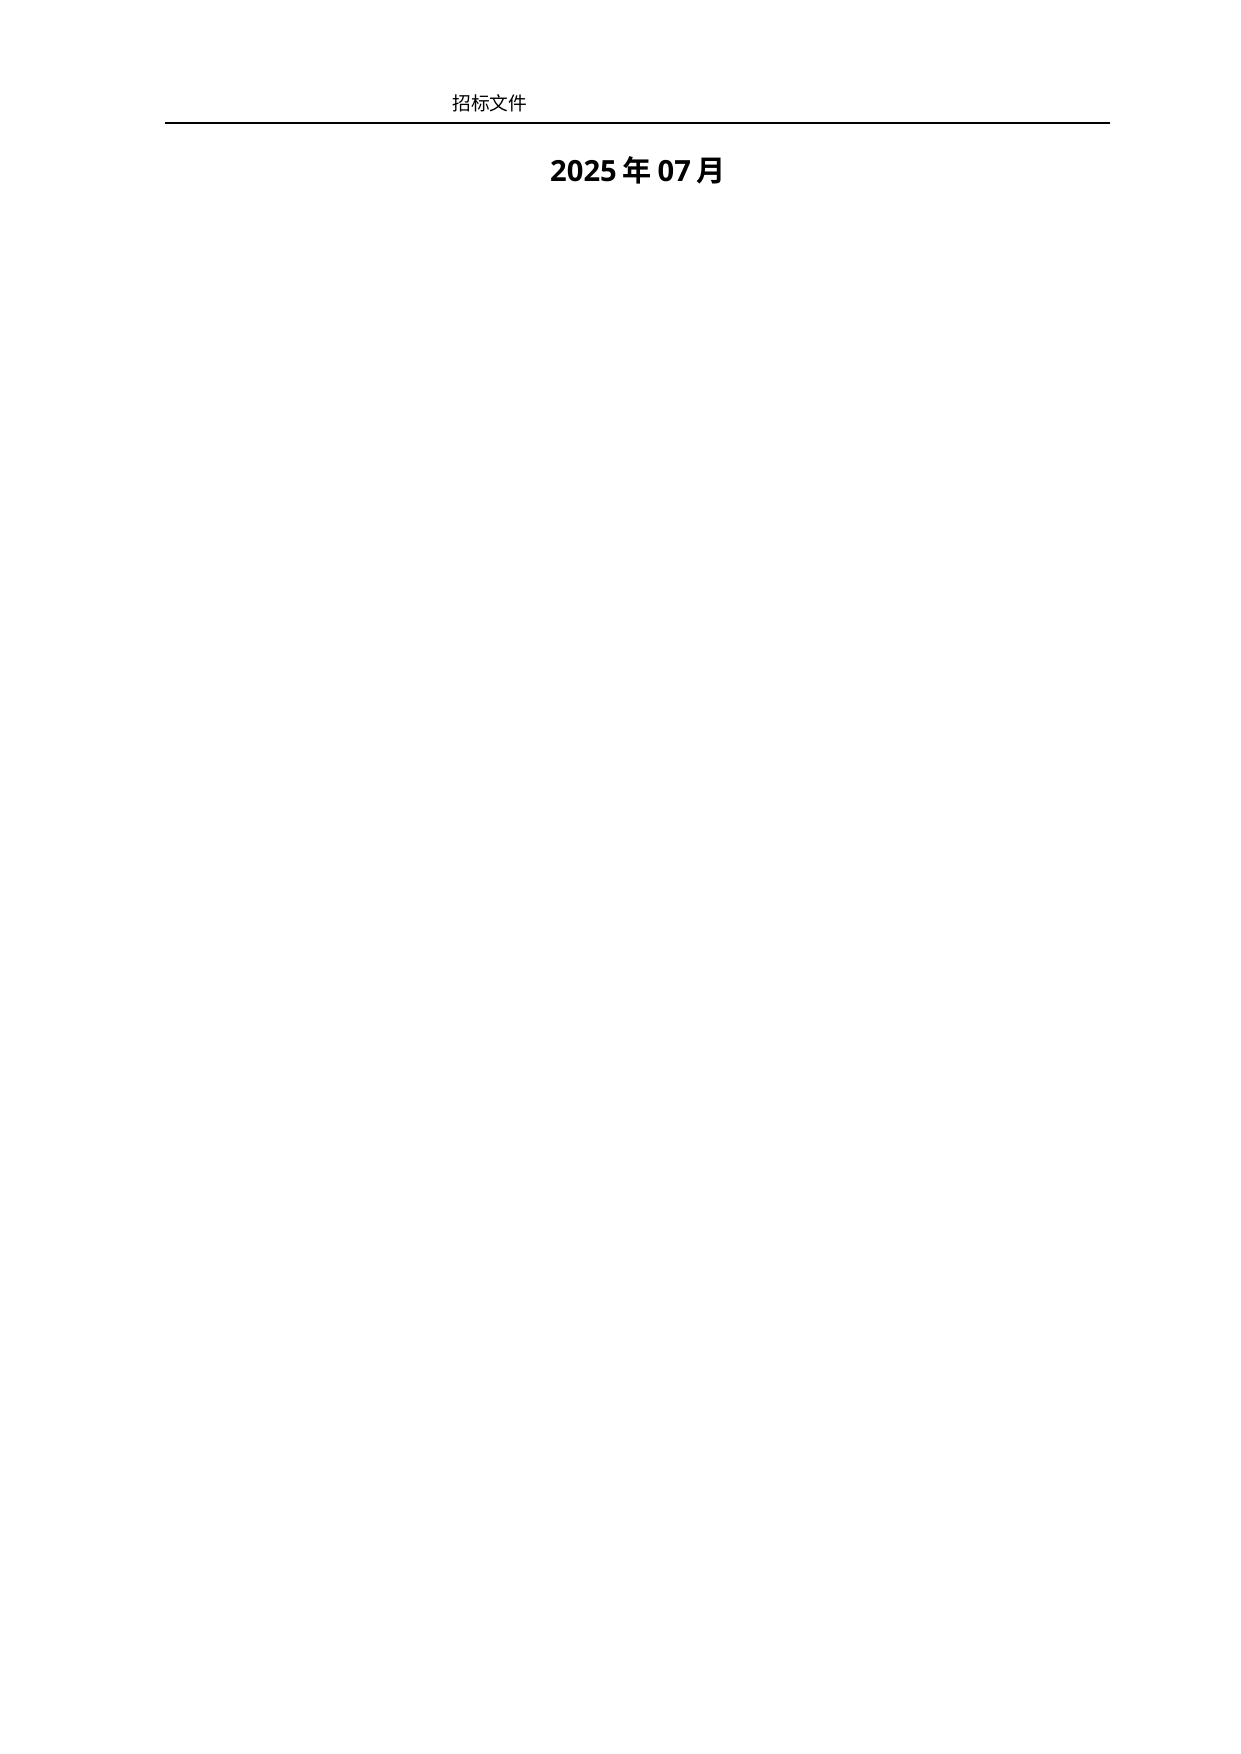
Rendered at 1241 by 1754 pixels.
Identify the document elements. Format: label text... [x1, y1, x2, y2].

text 2025年07月 [165, 148, 1110, 190]
